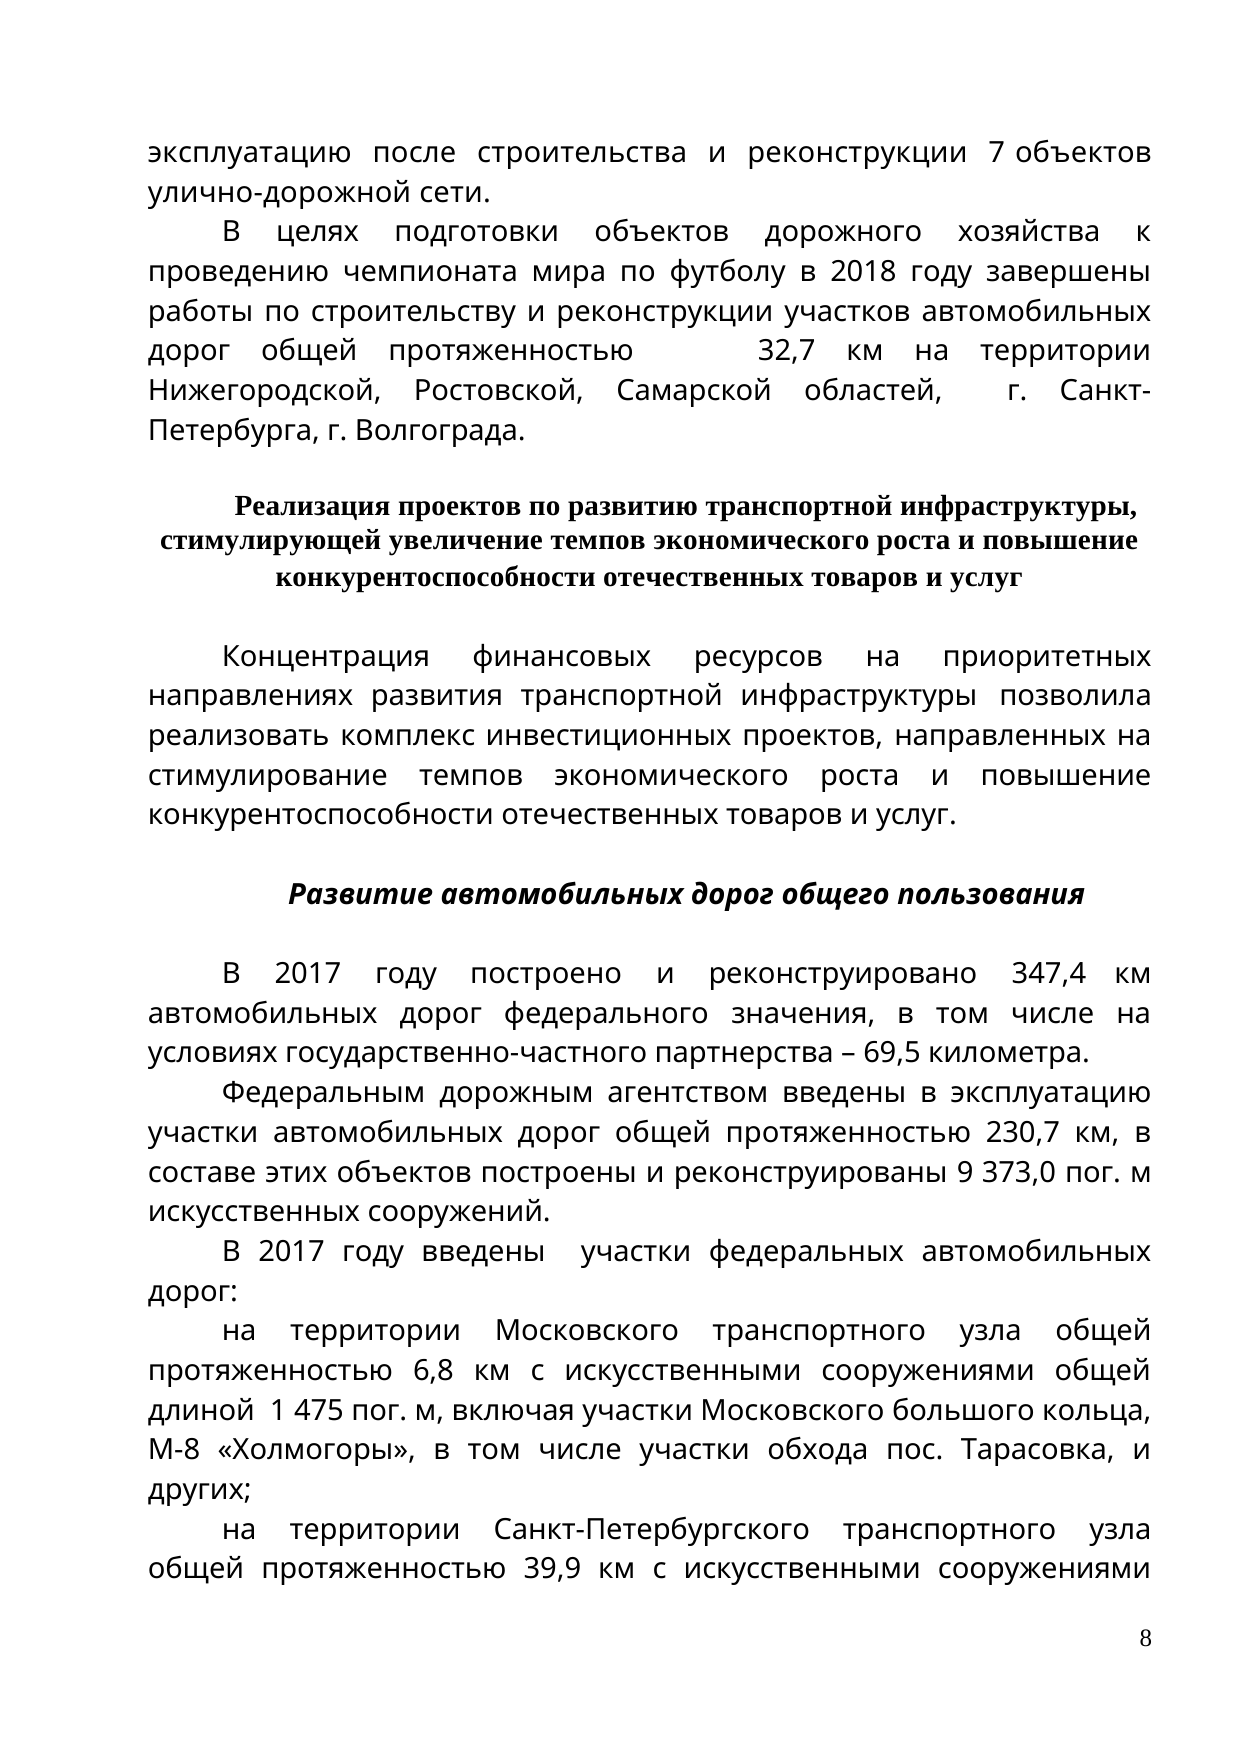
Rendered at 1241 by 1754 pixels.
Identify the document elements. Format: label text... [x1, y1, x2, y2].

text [148, 1508, 1152, 1587]
text В целях подготовки объектов дорожного хозяйства к проведению чемпионата мира по футболу в 2018 году завершены работы по строительству и реконструкции участков автомобильных дорог общей протяженностью 32,7 км на территории Нижегородской, Ростовской, Самарской областей, г. Санкт-Петербурга, г. Волгограда. [148, 211, 1152, 449]
text Реализация проектов по развитию транспортной инфраструктуры, стимулирующей увеличение темпов экономического роста и повышение конкурентоспособности отечественных товаров и услуг [148, 488, 1152, 595]
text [148, 131, 1152, 211]
text Федеральным дорожным агентством введены в эксплуатацию участки автомобильных дорог общей протяженностью 230,7 км, в составе этих объектов построены и реконструированы 9 373,0 пог. м искусственных сооружений. [148, 1071, 1152, 1230]
text В 2017 году построено и реконструировано 347,4 км автомобильных дорог федерального значения, в том числе на условиях государственно-частного партнерства – 69,5 километра. [148, 952, 1152, 1071]
text Концентрация финансовых ресурсов на приоритетных направлениях развития транспортной инфраструктуры позволила реализовать комплекс инвестиционных проектов, направленных на стимулирование темпов экономического роста и повышение конкурентоспособности отечественных товаров и услуг. [148, 635, 1152, 833]
text на территории Московского транспортного узла общей протяженностью 6,8 км с искусственными сооружениями общей длиной 1 475 пог. м, включая участки Московского большого кольца, М-8 «Холмогоры», в том числе участки обхода пос. Тарасовка, и других; [148, 1309, 1152, 1508]
text Развитие автомобильных дорог общего пользования [148, 873, 1152, 913]
text В 2017 году введены участки федеральных автомобильных дорог: [148, 1230, 1152, 1309]
